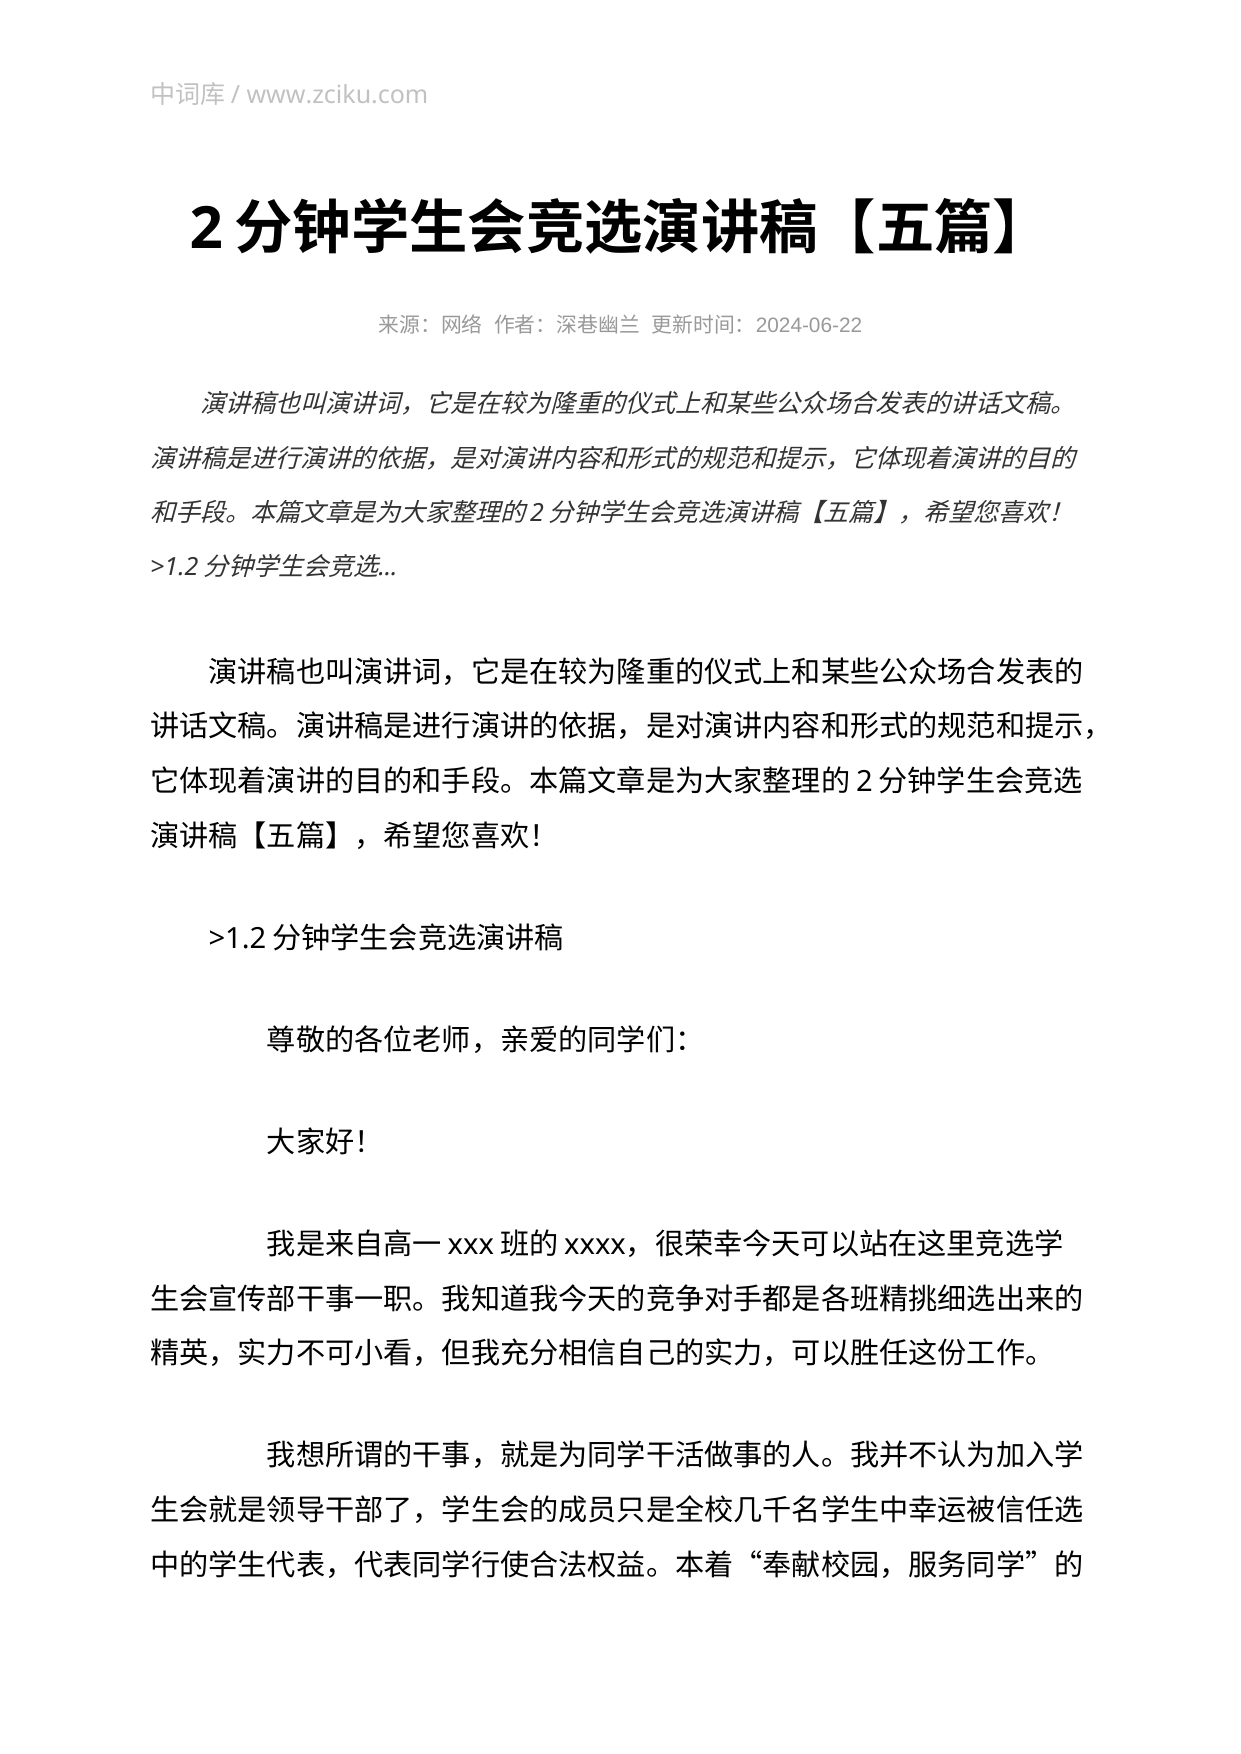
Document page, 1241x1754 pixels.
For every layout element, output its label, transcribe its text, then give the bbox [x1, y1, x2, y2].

text 大家好！ [150, 1118, 1090, 1161]
text >1.2分钟学生会竞选演讲稿 [150, 915, 1090, 957]
subtitle 2分钟学生会竞选演讲稿【五篇】 [150, 181, 1090, 266]
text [150, 1432, 1090, 1584]
text 尊敬的各位老师，亲爱的同学们： [150, 1017, 1090, 1059]
text 演讲稿也叫演讲词，它是在较为隆重的仪式上和某些公众场合发表的讲话文稿。演讲稿是进行演讲的依据，是对演讲内容和形式的规范和提示，它体现着演讲的目的和手段。本篇文章是为大家整理的2分钟学生会竞选演讲稿【五篇】，希望您喜欢！>1.2分钟学生会竞选... [150, 384, 1090, 583]
text 来源：网络 作者：深巷幽兰 更新时间：2024-06-22 [150, 313, 1090, 337]
text 我是来自高一xxx班的xxxx，很荣幸今天可以站在这里竞选学生会宣传部干事一职。我知道我今天的竞争对手都是各班精挑细选出来的精英，实力不可小看，但我充分相信自己的实力，可以胜任这份工作。 [150, 1220, 1090, 1372]
text 演讲稿也叫演讲词，它是在较为隆重的仪式上和某些公众场合发表的讲话文稿。演讲稿是进行演讲的依据，是对演讲内容和形式的规范和提示，它体现着演讲的目的和手段。本篇文章是为大家整理的2分钟学生会竞选演讲稿【五篇】，希望您喜欢！ [150, 648, 1090, 855]
